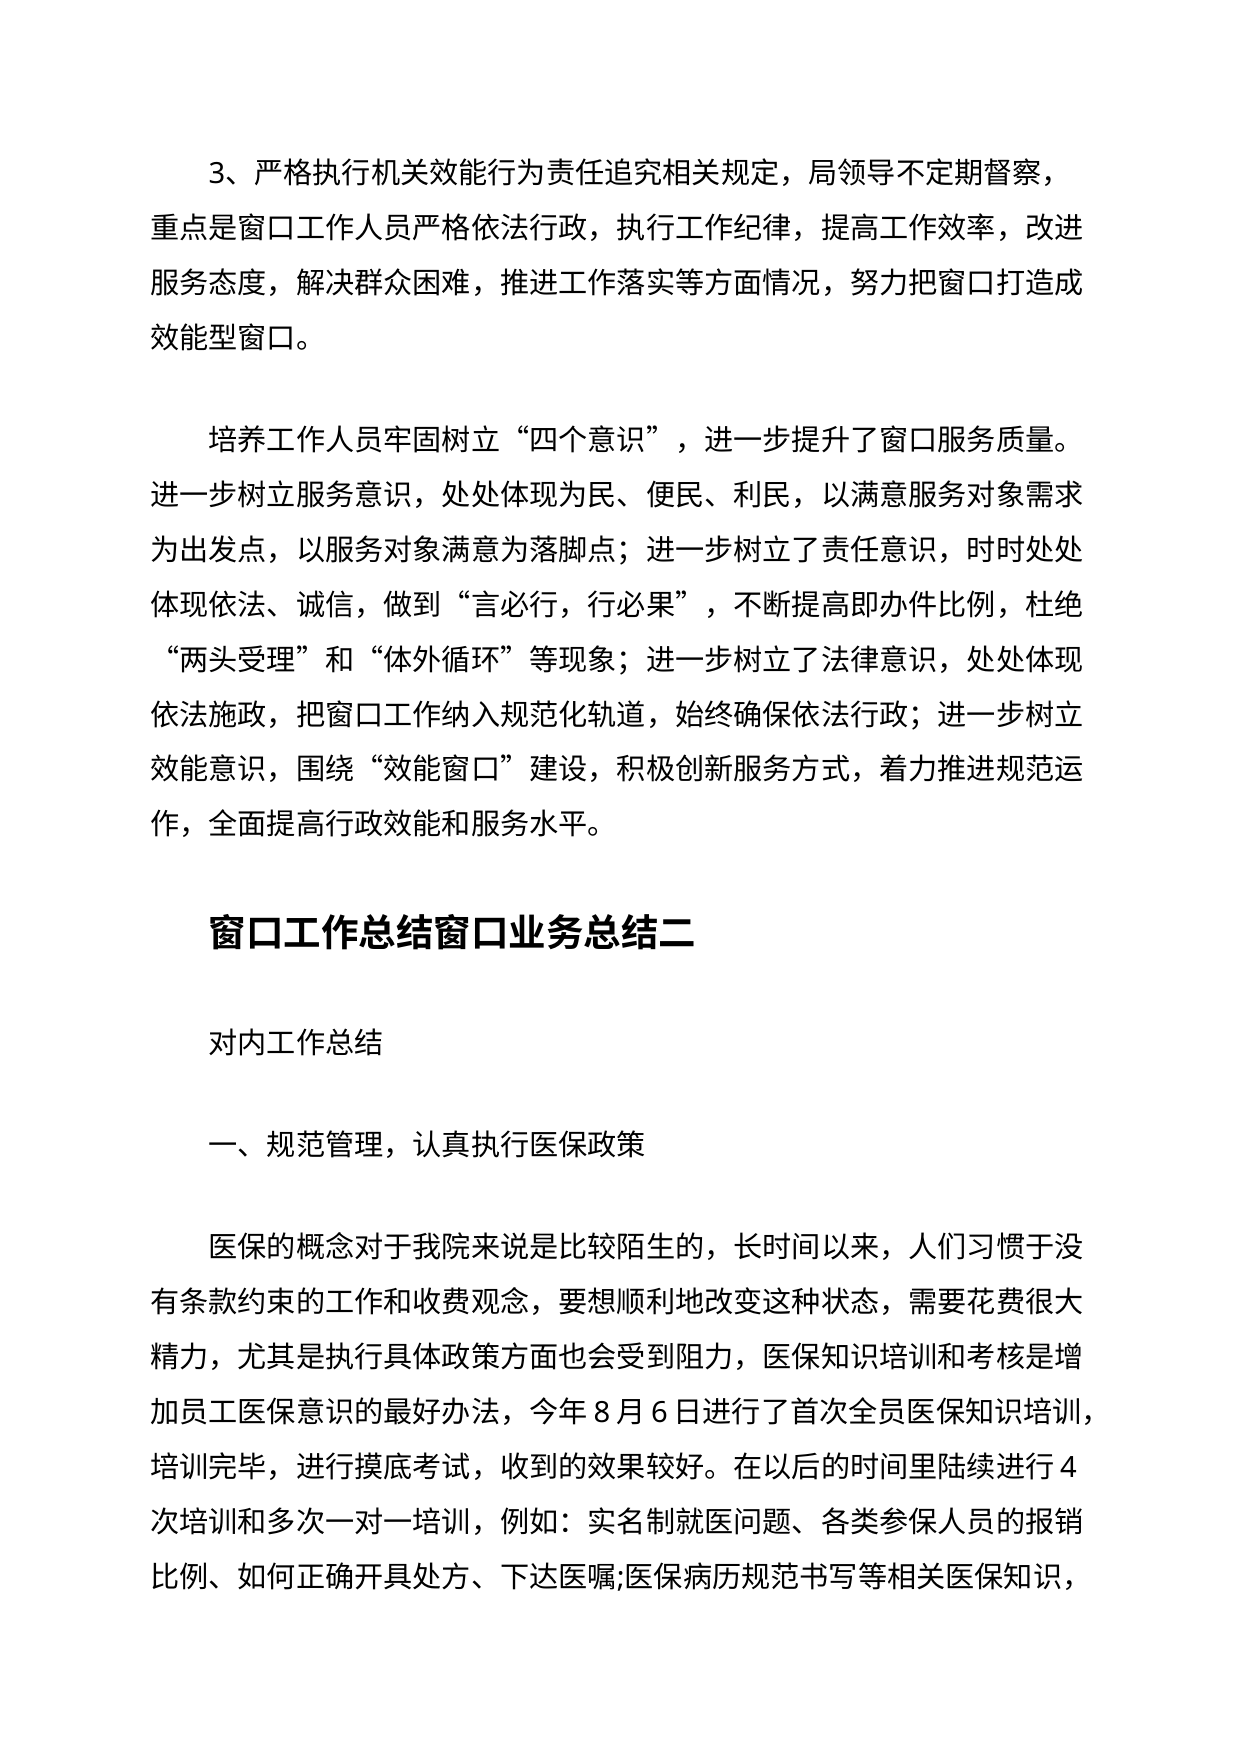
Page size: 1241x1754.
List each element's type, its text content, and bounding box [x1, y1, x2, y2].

text 3、严格执行机关效能行为责任追究相关规定，局领导不定期督察，重点是窗口工作人员严格依法行政，执行工作纪律，提高工作效率，改进服务态度，解决群众困难，推进工作落实等方面情况，努力把窗口打造成效能型窗口。 [150, 150, 1090, 357]
text 对内工作总结 [150, 1020, 1090, 1062]
text 窗口工作总结窗口业务总结二 [150, 903, 1090, 957]
text 培养工作人员牢固树立“四个意识”，进一步提升了窗口服务质量。进一步树立服务意识，处处体现为民、便民、利民，以满意服务对象需求为出发点，以服务对象满意为落脚点；进一步树立了责任意识，时时处处体现依法、诚信，做到“言必行，行必果”，不断提高即办件比例，杜绝“两头受理”和“体外循环”等现象；进一步树立了法律意识，处处体现依法施政，把窗口工作纳入规范化轨道，始终确保依法行政；进一步树立效能意识，围绕“效能窗口”建设，积极创新服务方式，着力推进规范运作，全面提高行政效能和服务水平。 [150, 417, 1090, 843]
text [150, 1223, 1090, 1596]
text 一、规范管理，认真执行医保政策 [150, 1122, 1090, 1164]
